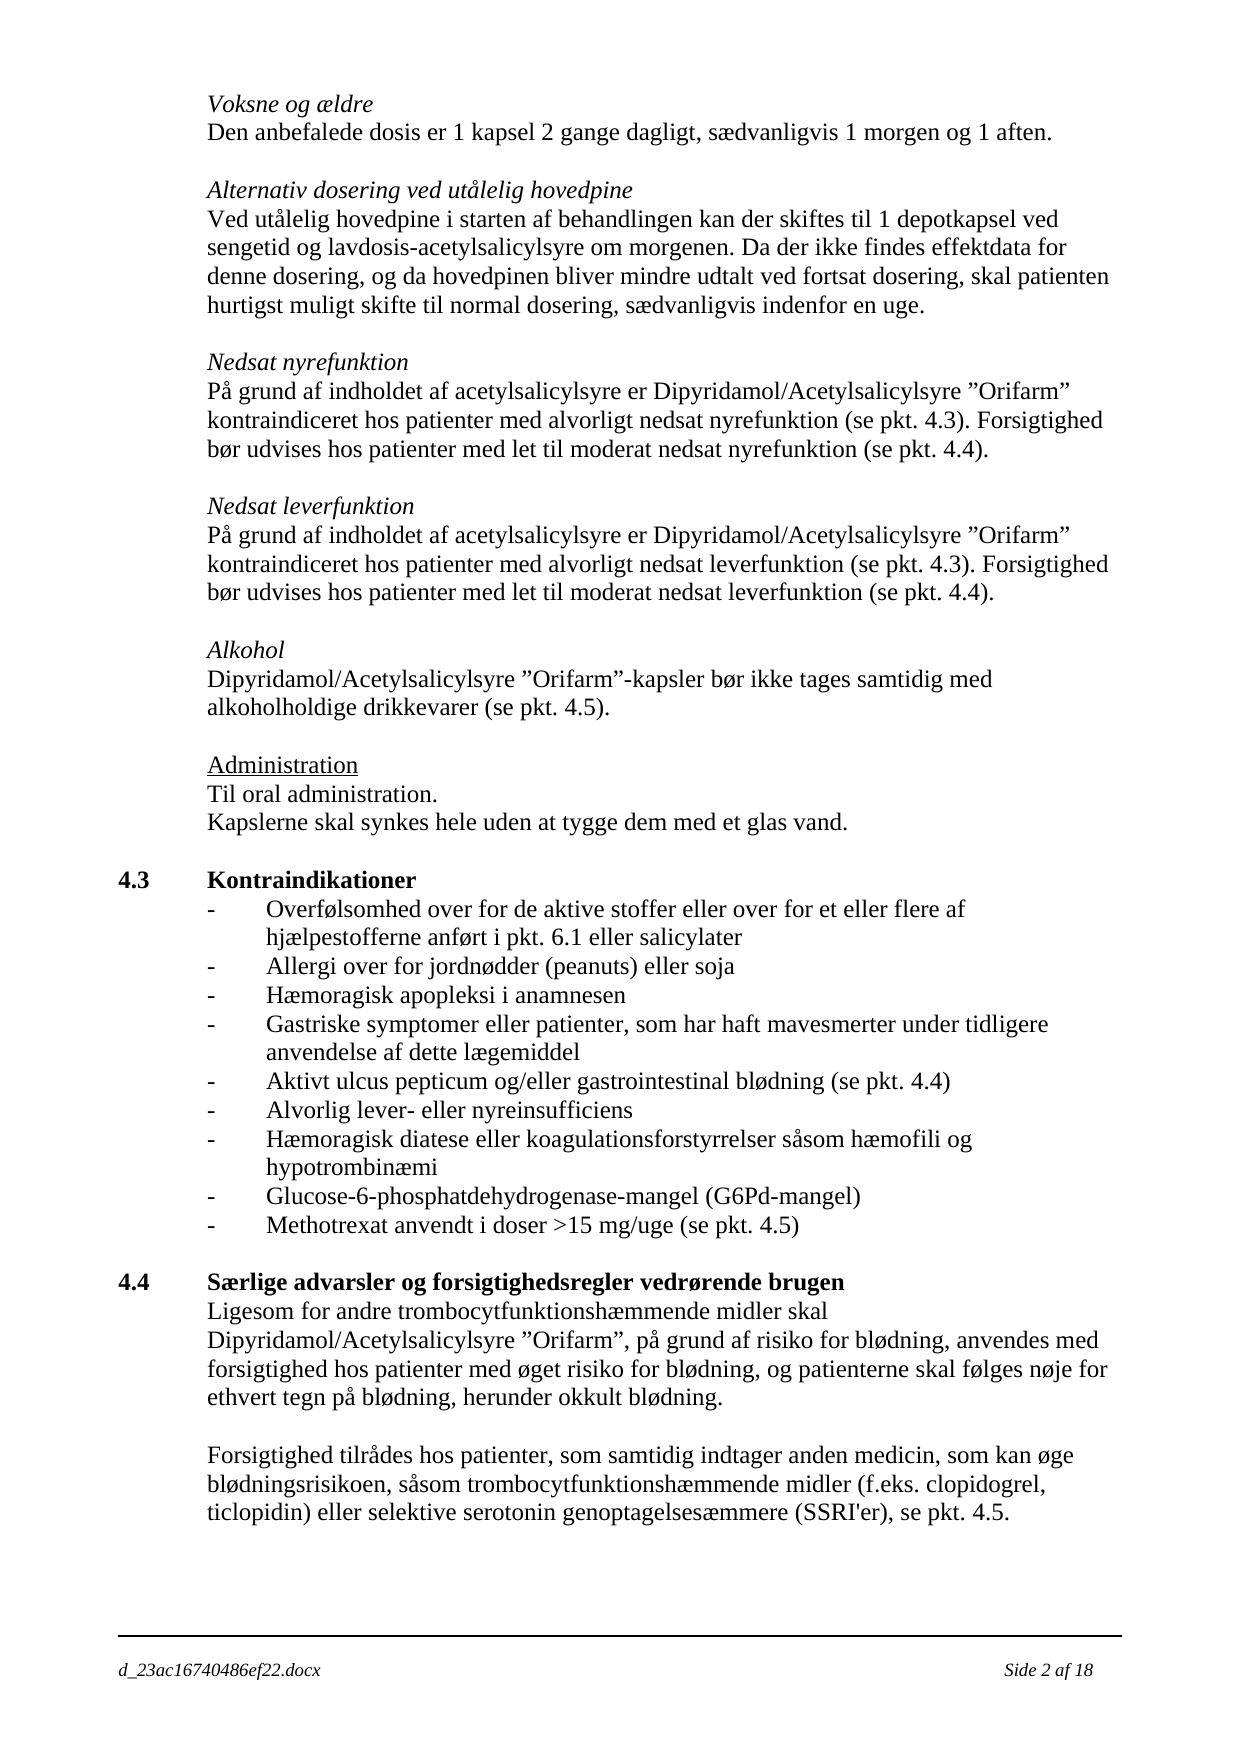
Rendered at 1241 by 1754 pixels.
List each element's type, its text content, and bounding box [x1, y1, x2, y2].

text Nedsat leverfunktion [207, 491, 1122, 520]
list Aktivt ulcus pepticum og/eller gastrointestinal blødning (se pkt. 4.4) [207, 1066, 1122, 1095]
text Administration [207, 750, 1122, 779]
text Til oral administration. [207, 779, 1122, 807]
list Methotrexat anvendt i doser >15 mg/uge (se pkt. 4.5) [207, 1210, 1122, 1239]
text Nedsat nyrefunktion [207, 347, 1122, 376]
text På grund af indholdet af acetylsalicylsyre er Dipyridamol/Acetylsalicylsyre ”Orifarm” kontraindiceret hos patienter med alvorligt nedsat nyrefunktion (se pkt. 4.3). Forsigtighed bør udvises hos patienter med let til moderat nedsat nyrefunktion (se pkt. 4.4). [207, 376, 1122, 462]
text Forsigtighed tilrådes hos patienter, som samtidig indtager anden medicin, som kan øge blødningsrisikoen, såsom trombocytfunktionshæmmende midler (f.eks. clopidogrel, ticlopidin) eller selektive serotonin genoptagelsesæmmere (SSRI'er), se pkt. 4.5. [207, 1440, 1122, 1526]
text Dipyridamol/Acetylsalicylsyre ”Orifarm”-kapsler bør ikke tages samtidig med alkoholholdige drikkevarer (se pkt. 4.5). [207, 664, 1122, 721]
text Ligesom for andre trombocytfunktionshæmmende midler skal Dipyridamol/Acetylsalicylsyre ”Orifarm”, på grund af risiko for blødning, anvendes med forsigtighed hos patienter med øget risiko for blødning, og patienterne skal følges nøje for ethvert tegn på blødning, herunder okkult blødning. [118, 1296, 1122, 1411]
text 4.4 Særlige advarsler og forsigtighedsregler vedrørende brugen [118, 1267, 1122, 1296]
text Alternativ dosering ved utålelig hovedpine [207, 175, 1122, 204]
list Alvorlig lever- eller nyreinsufficiens [207, 1095, 1122, 1124]
text Kapslerne skal synkes hele uden at tygge dem med et glas vand. [207, 807, 1122, 836]
list Gastriske symptomer eller patienter, som har haft mavesmerter under tidligere anvendelse af dette lægemiddel [207, 1009, 1122, 1066]
list Glucose-6-phosphatdehydrogenase-mangel (G6Pd-mangel) [207, 1181, 1122, 1210]
text På grund af indholdet af acetylsalicylsyre er Dipyridamol/Acetylsalicylsyre ”Orifarm” kontraindiceret hos patienter med alvorligt nedsat leverfunktion (se pkt. 4.3). Forsigtighed bør udvises hos patienter med let til moderat nedsat leverfunktion (se pkt. 4.4). [207, 520, 1122, 606]
text 4.3 Kontraindikationer [118, 865, 1122, 894]
text Voksne og ældre [207, 89, 1122, 117]
list Overfølsomhed over for de aktive stoffer eller over for et eller flere af hjælpestofferne anført i pkt. 6.1 eller salicylater [207, 894, 1122, 951]
list Hæmoragisk diatese eller koagulationsforstyrrelser såsom hæmofili og hypotrombinæmi [207, 1124, 1122, 1181]
text Den anbefalede dosis er 1 kapsel 2 gange dagligt, sædvanligvis 1 morgen og 1 aften. [207, 117, 1122, 146]
text Ved utålelig hovedpine i starten af behandlingen kan der skiftes til 1 depotkapsel ved sengetid og lavdosis-acetylsalicylsyre om morgenen. Da der ikke findes effektdata for denne dosering, og da hovedpinen bliver mindre udtalt ved fortsat dosering, skal patienten hurtigst muligt skifte til normal dosering, sædvanligvis indenfor en uge. [207, 204, 1122, 319]
list Hæmoragisk apopleksi i anamnesen [207, 980, 1122, 1009]
text Alkohol [207, 635, 1122, 664]
list Allergi over for jordnødder (peanuts) eller soja [207, 951, 1122, 980]
